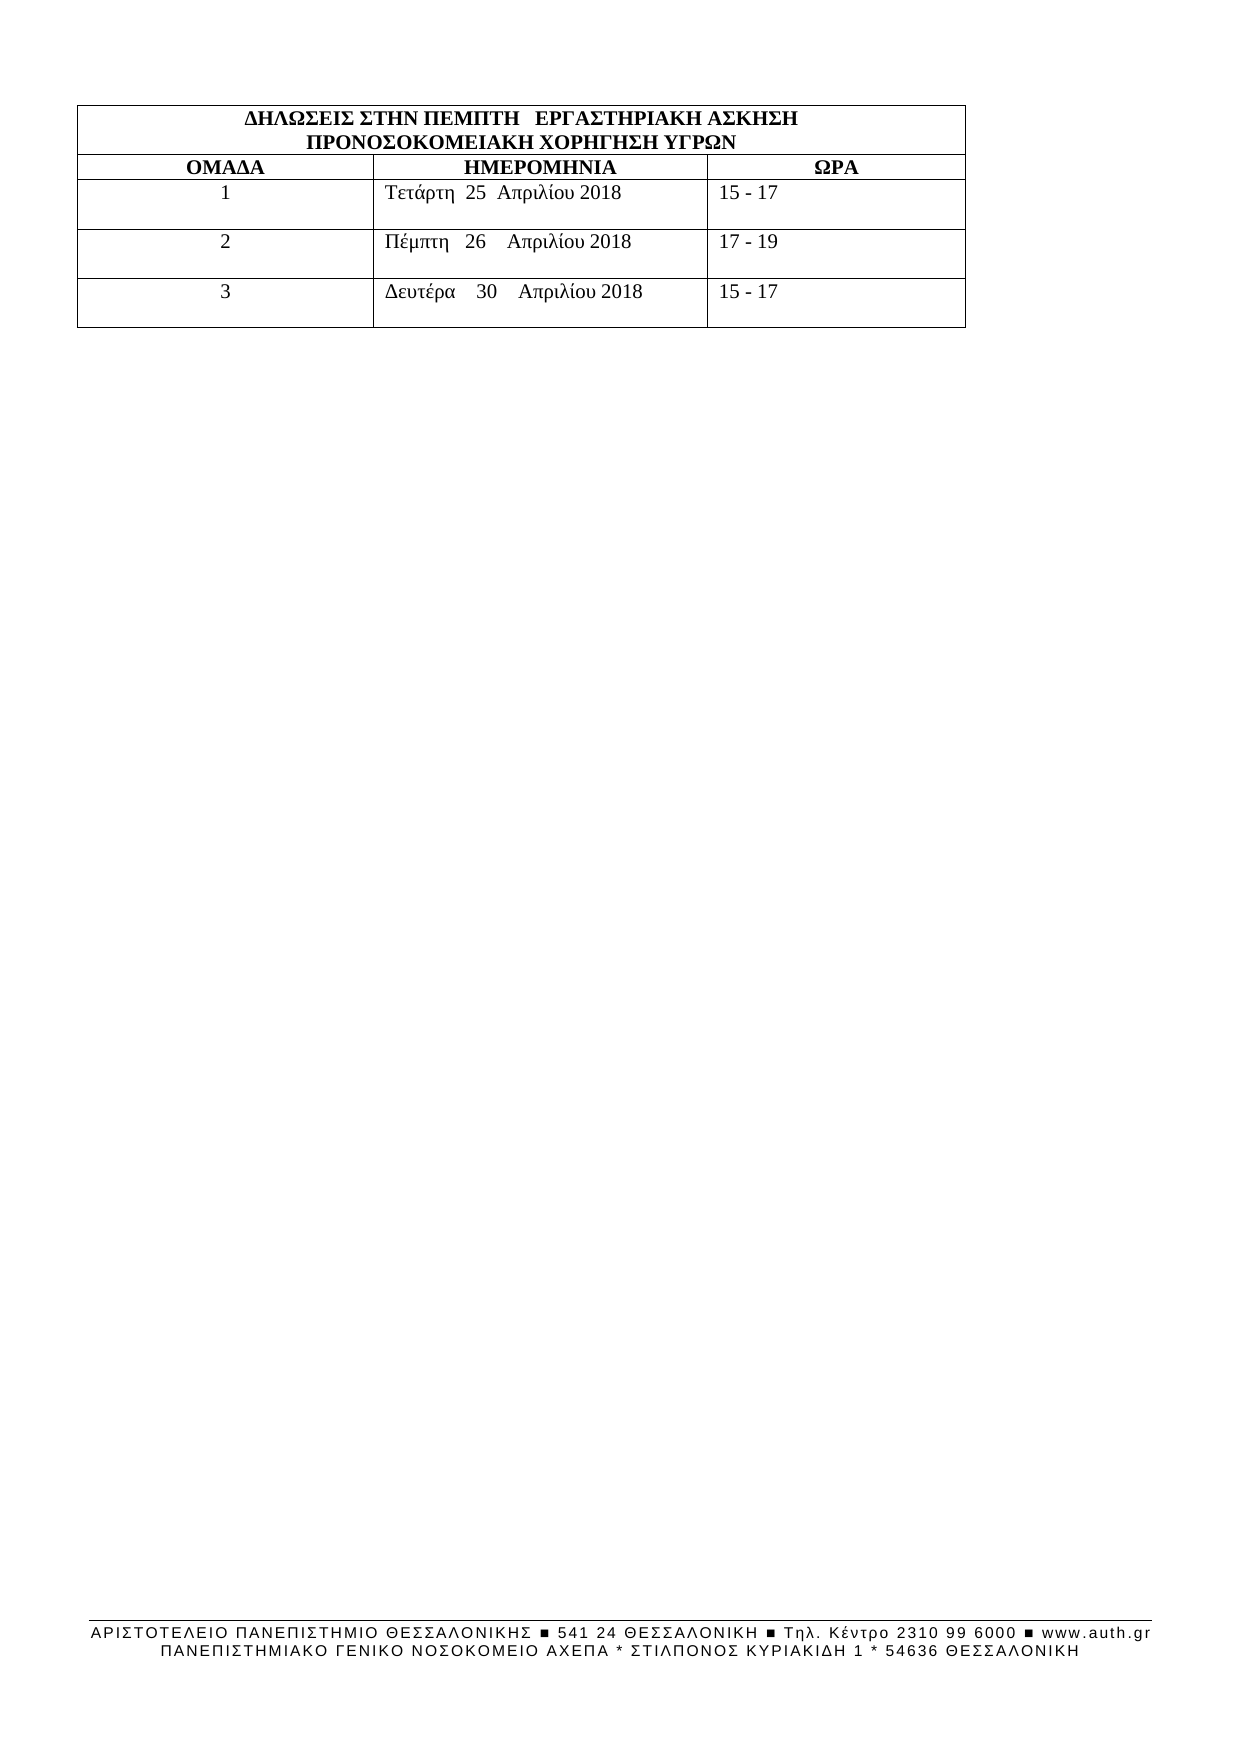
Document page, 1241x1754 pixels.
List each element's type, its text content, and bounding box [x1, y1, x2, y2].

table_cell 2 [78, 230, 373, 278]
table_cell 15 - 17 [708, 279, 965, 327]
table_cell ΗΜΕΡΟΜΗΝΙΑ [374, 155, 707, 179]
table_cell 15 - 17 [708, 180, 965, 228]
table_cell Πέμπτη 26 Απριλίου 2018 [374, 230, 707, 278]
table_cell 3 [78, 279, 373, 327]
table_cell Τετάρτη 25 Απριλίου 2018 [374, 180, 707, 228]
table_cell ΩΡΑ [708, 155, 965, 179]
table_header ΔΗΛΩΣΕΙΣ ΣΤΗΝ ΠΕΜΠΤΗ ΕΡΓΑΣΤΗΡΙΑΚΗ ΑΣΚΗΣΗ ΠΡΟΝΟΣΟΚΟΜΕΙΑΚΗ ΧΟΡΗΓΗΣΗ ΥΓΡΩΝ [78, 106, 965, 154]
table_cell ΟΜΑΔΑ [78, 155, 373, 179]
table_cell Δευτέρα 30 Απριλίου 2018 [374, 279, 707, 327]
table_cell 17 - 19 [708, 230, 965, 278]
table_cell 1 [78, 180, 373, 228]
